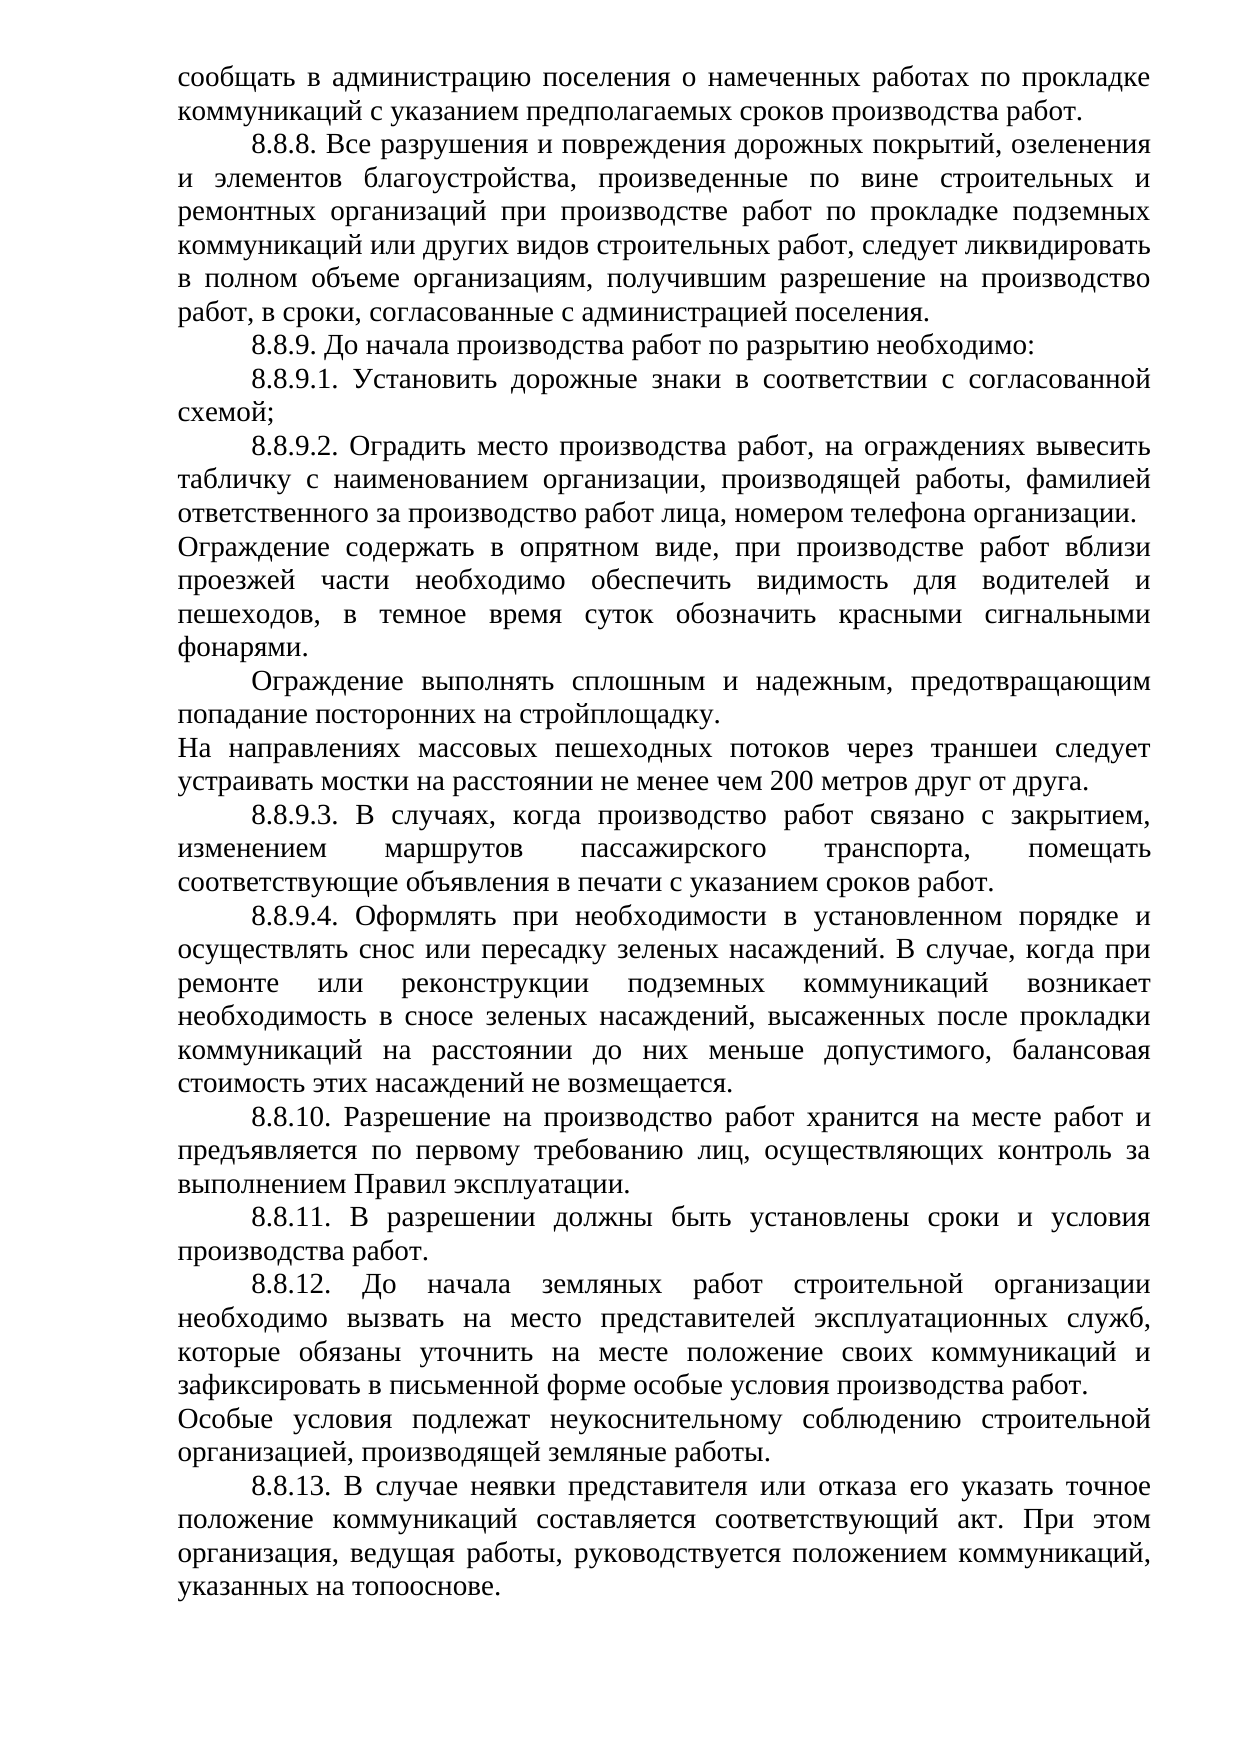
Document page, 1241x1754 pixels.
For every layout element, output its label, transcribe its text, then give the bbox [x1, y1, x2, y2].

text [177, 59, 1152, 126]
text 8.8.13. В случае неявки представителя или отказа его указать точное положение коммуникаций составляется соответствующий акт. При этом организация, ведущая работы, руководствуется положением коммуникаций, указанных на топооснове. [177, 1468, 1152, 1602]
text 8.8.10. Разрешение на производство работ хранится на месте работ и предъявляется по первому требованию лиц, осуществляющих контроль за выполнением Правил эксплуатации. [177, 1099, 1152, 1199]
text Ограждение выполнять сплошным и надежным, предотвращающим попадание посторонних на стройплощадку. [177, 663, 1152, 730]
text 8.8.11. В разрешении должны быть установлены сроки и условия производства работ. [177, 1199, 1152, 1267]
text Ограждение содержать в опрятном виде, при производстве работ вблизи проезжей части необходимо обеспечить видимость для водителей и пешеходов, в темное время суток обозначить красными сигнальными фонарями. [177, 529, 1152, 663]
text 8.8.12. До начала земляных работ строительной организации необходимо вызвать на место представителей эксплуатационных служб, которые обязаны уточнить на месте положение своих коммуникаций и зафиксировать в письменной форме особые условия производства работ. [177, 1267, 1152, 1401]
text 8.8.9.2. Оградить место производства работ, на ограждениях вывесить табличку с наименованием организации, производящей работы, фамилией ответственного за производство работ лица, номером телефона организации. [177, 428, 1152, 529]
text 8.8.9.1. Установить дорожные знаки в соответствии с согласованной схемой; [177, 361, 1152, 428]
text Особые условия подлежат неукоснительному соблюдению строительной организацией, производящей земляные работы. [177, 1401, 1152, 1468]
text 8.8.9.3. В случаях, когда производство работ связано с закрытием, изменением маршрутов пассажирского транспорта, помещать соответствующие объявления в печати с указанием сроков работ. [177, 797, 1152, 898]
text 8.8.8. Все разрушения и повреждения дорожных покрытий, озеленения и элементов благоустройства, произведенные по вине строительных и ремонтных организаций при производстве работ по прокладке подземных коммуникаций или других видов строительных работ, следует ликвидировать в полном объеме организациям, получившим разрешение на производство работ, в сроки, согласованные с администрацией поселения. [177, 126, 1152, 327]
text 8.8.9.4. Оформлять при необходимости в установленном порядке и осуществлять снос или пересадку зеленых насаждений. В случае, когда при ремонте или реконструкции подземных коммуникаций возникает необходимость в сносе зеленых насаждений, высаженных после прокладки коммуникаций на расстоянии до них меньше допустимого, балансовая стоимость этих насаждений не возмещается. [177, 898, 1152, 1099]
text 8.8.9. До начала производства работ по разрытию необходимо: [177, 327, 1152, 361]
text На направлениях массовых пешеходных потоков через траншеи следует устраивать мостки на расстоянии не менее чем 200 метров друг от друга. [177, 730, 1152, 797]
